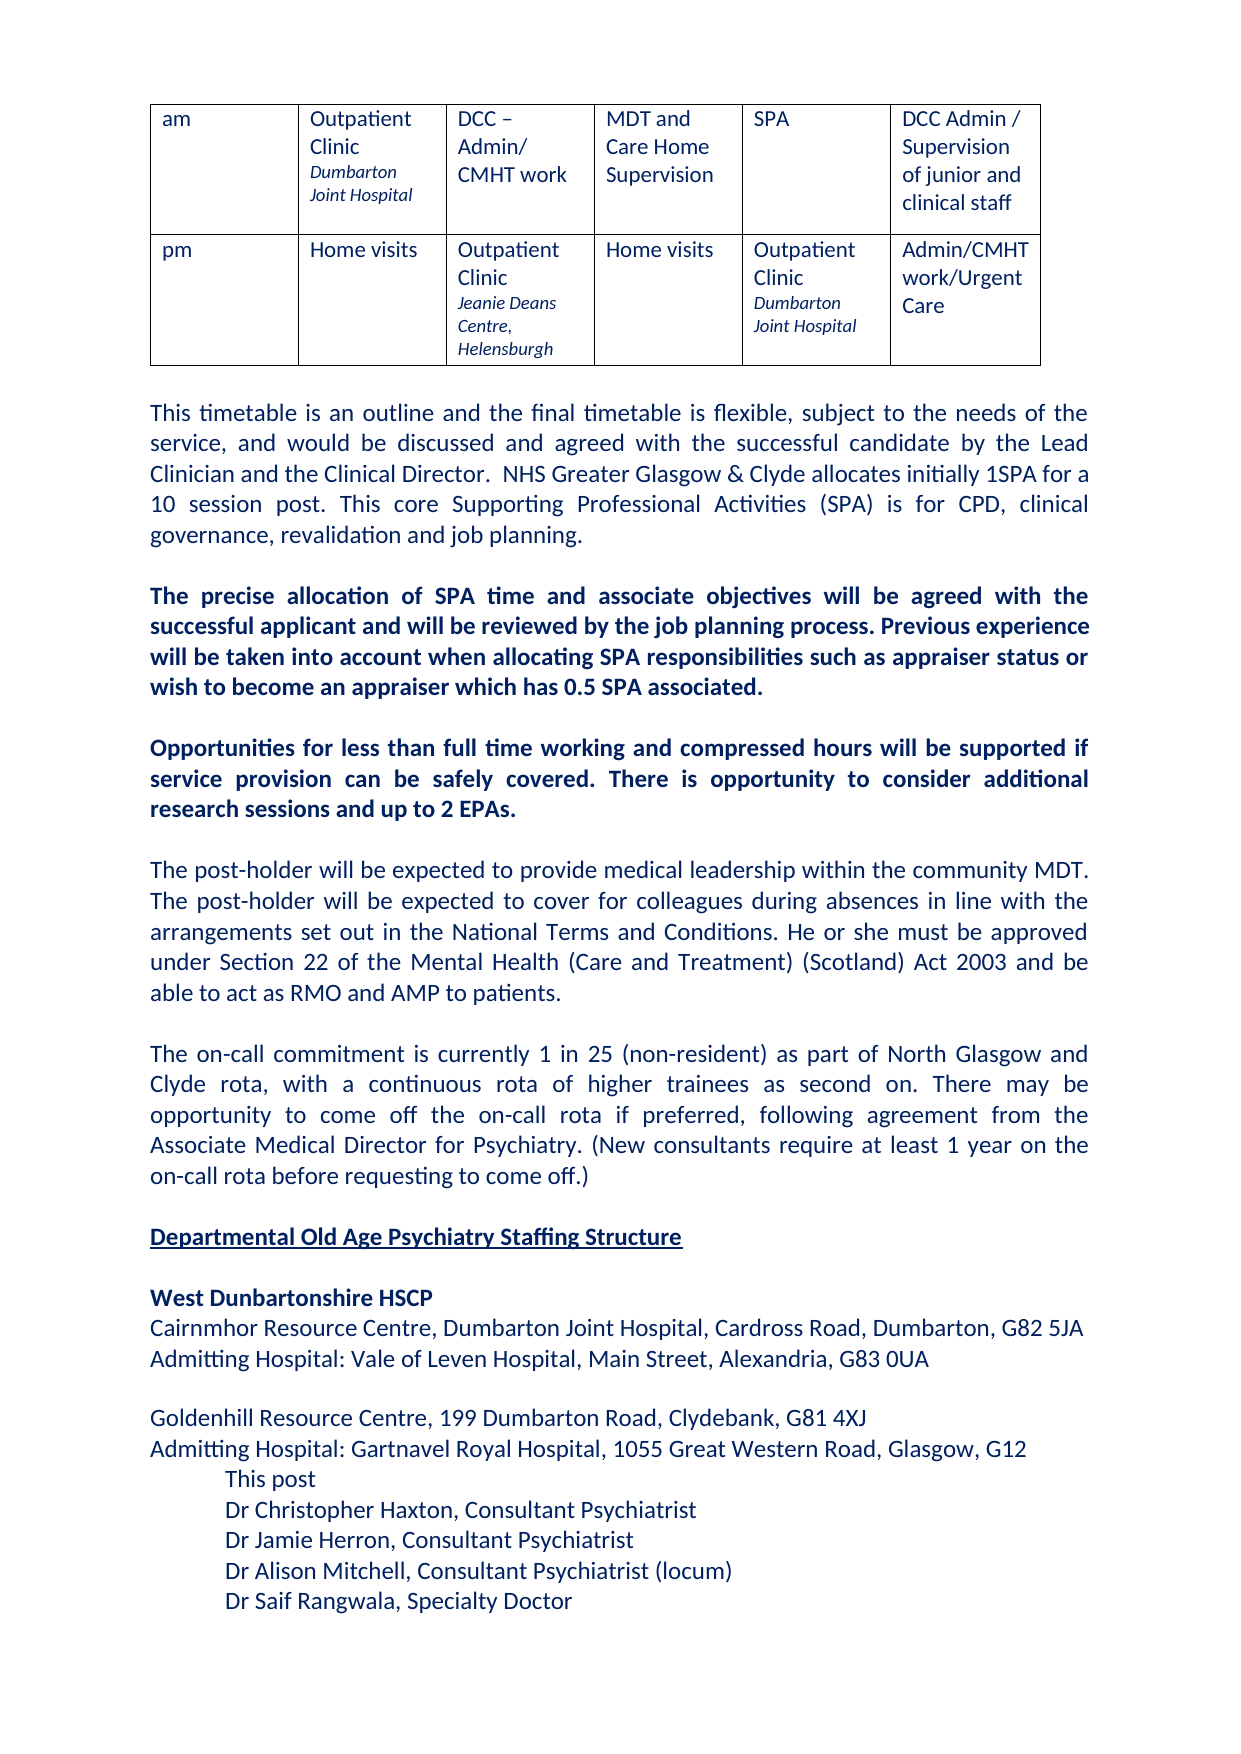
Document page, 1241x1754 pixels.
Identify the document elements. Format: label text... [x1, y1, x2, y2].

table_cell Home visits [299, 235, 446, 365]
table_cell Outpatient Clinic Dumbarton Joint Hospital [743, 235, 890, 365]
text West Dunbartonshire HSCP [150, 1282, 1090, 1312]
table_cell Home visits [595, 235, 742, 365]
text This timetable is an outline and the final timetable is flexible, subject to the needs of the service, and would be discussed and agreed with the successful candidate by the Lead Clinician and the Clinical Director. NHS Greater Glasgow & Clyde allocates initially 1SPA for a 10 session post. This core Supporting Professional Activities (SPA) is for CPD, clinical governance, revalidation and job planning. [150, 397, 1090, 549]
text The precise allocation of SPA time and associate objectives will be agreed with the successful applicant and will be reviewed by the job planning process. Previous experience will be taken into account when allocating SPA responsibilities such as appraiser status or wish to become an appraiser which has 0.5 SPA associated. [150, 580, 1090, 702]
text The post-holder will be expected to provide medical leadership within the community MDT. The post-holder will be expected to cover for colleagues during absences in line with the arrangements set out in the National Terms and Conditions. He or she must be approved under Section 22 of the Mental Health (Care and Treatment) (Scotland) Act 2003 and be able to act as RMO and AMP to patients. [150, 855, 1090, 1007]
text Admitting Hospital: Gartnavel Royal Hospital, 1055 Great Western Road, Glasgow, G12 [150, 1433, 1090, 1463]
table_cell Outpatient Clinic Dumbarton Joint Hospital [299, 105, 446, 234]
text Dr Saif Rangwala, Specialty Doctor [150, 1585, 1090, 1616]
table_cell am [151, 105, 298, 234]
table_cell Admin/CMHT work/Urgent Care [891, 235, 1040, 365]
text Goldenhill Resource Centre, 199 Dumbarton Road, Clydebank, G81 4XJ [150, 1402, 1090, 1433]
text Admitting Hospital: Vale of Leven Hospital, Main Street, Alexandria, G83 0UA [150, 1343, 1090, 1373]
table_cell DCC – Admin/ CMHT work [447, 105, 594, 234]
table_cell DCC Admin / Supervision of junior and clinical staff [891, 105, 1040, 234]
text Dr Jamie Herron, Consultant Psychiatrist [150, 1524, 1090, 1555]
table_cell Outpatient Clinic Jeanie Deans Centre, Helensburgh [447, 235, 594, 365]
text The on-call commitment is currently 1 in 25 (non-resident) as part of North Glasgow and Clyde rota, with a continuous rota of higher trainees as second on. There may be opportunity to come off the on-call rota if preferred, following agreement from the Associate Medical Director for Psychiatry. (New consultants require at least 1 year on the on-call rota before requesting to come off.) [150, 1038, 1090, 1190]
text This post [150, 1463, 1090, 1494]
table_cell pm [151, 235, 298, 365]
table_cell MDT and Care Home Supervision [595, 105, 742, 234]
text Dr Christopher Haxton, Consultant Psychiatrist [150, 1494, 1090, 1524]
text Cairnmhor Resource Centre, Dumbarton Joint Hospital, Cardross Road, Dumbarton, G82 5JA [150, 1312, 1090, 1343]
text Departmental Old Age Psychiatry Staffing Structure [150, 1221, 1090, 1251]
table_cell SPA [743, 105, 890, 234]
text Opportunities for less than full time working and compressed hours will be supported if service provision can be safely covered. There is opportunity to consider additional research sessions and up to 2 EPAs. [150, 733, 1090, 824]
text Dr Alison Mitchell, Consultant Psychiatrist (locum) [150, 1555, 1090, 1585]
